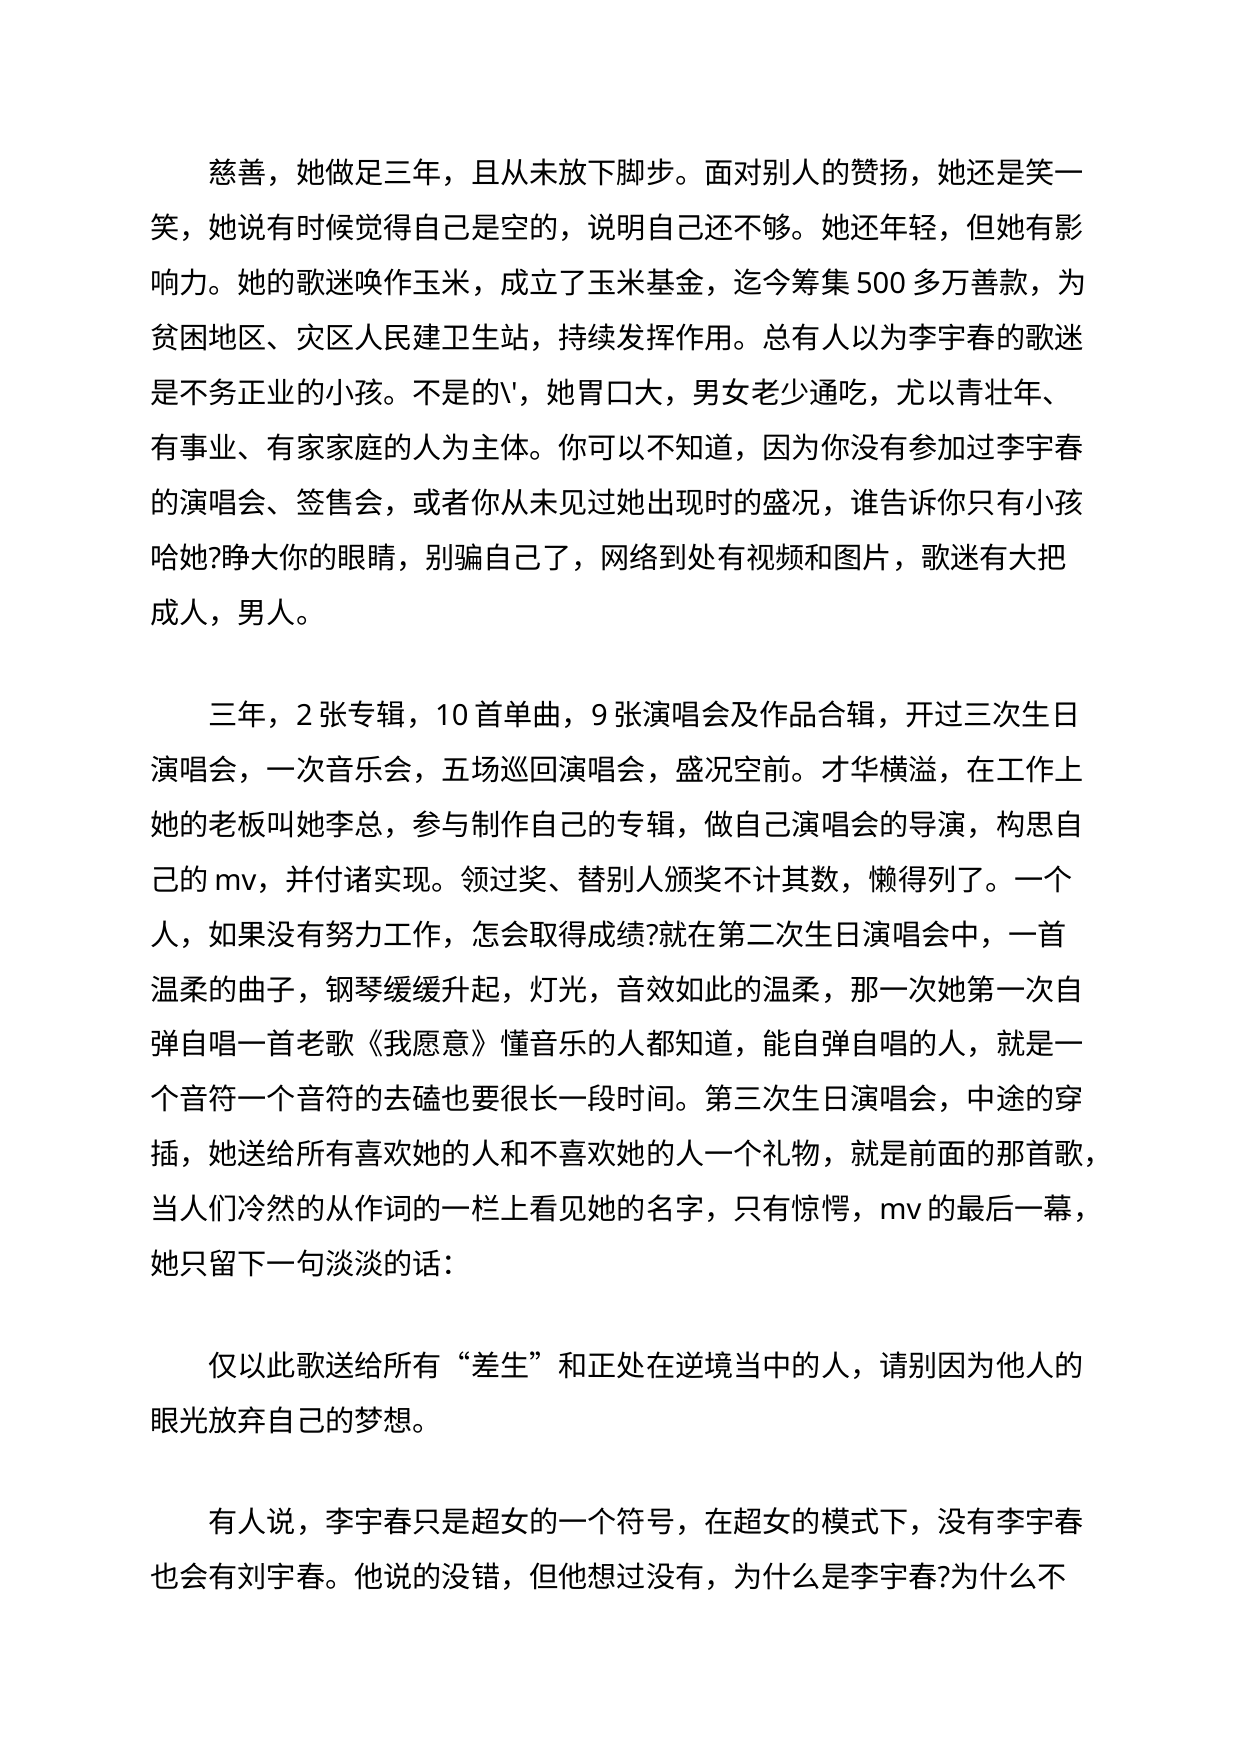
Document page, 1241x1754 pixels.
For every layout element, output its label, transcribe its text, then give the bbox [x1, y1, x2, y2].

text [150, 1499, 1090, 1596]
text 仅以此歌送给所有“差生”和正处在逆境当中的人，请别因为他人的眼光放弃自己的梦想。 [150, 1342, 1090, 1439]
text 三年，2张专辑，10首单曲，9张演唱会及作品合辑，开过三次生日演唱会，一次音乐会，五场巡回演唱会，盛况空前。才华横溢，在工作上她的老板叫她李总，参与制作自己的专辑，做自己演唱会的导演，构思自己的mv，并付诸实现。领过奖、替别人颁奖不计其数，懒得列了。一个人，如果没有努力工作，怎会取得成绩?就在第二次生日演唱会中，一首温柔的曲子，钢琴缓缓升起，灯光，音效如此的温柔，那一次她第一次自弹自唱一首老歌《我愿意》懂音乐的人都知道，能自弹自唱的人，就是一个音符一个音符的去磕也要很长一段时间。第三次生日演唱会，中途的穿插，她送给所有喜欢她的人和不喜欢她的人一个礼物，就是前面的那首歌，当人们冷然的从作词的一栏上看见她的名字，只有惊愕，mv的最后一幕，她只留下一句淡淡的话： [150, 691, 1090, 1283]
text 慈善，她做足三年，且从未放下脚步。面对别人的赞扬，她还是笑一笑，她说有时候觉得自己是空的，说明自己还不够。她还年轻，但她有影响力。她的歌迷唤作玉米，成立了玉米基金，迄今筹集500多万善款，为贫困地区、灾区人民建卫生站，持续发挥作用。总有人以为李宇春的歌迷是不务正业的小孩。不是的\'，她胃口大，男女老少通吃，尤以青壮年、有事业、有家家庭的人为主体。你可以不知道，因为你没有参加过李宇春的演唱会、签售会，或者你从未见过她出现时的盛况，谁告诉你只有小孩哈她?睁大你的眼睛，别骗自己了，网络到处有视频和图片，歌迷有大把成人，男人。 [150, 150, 1090, 632]
